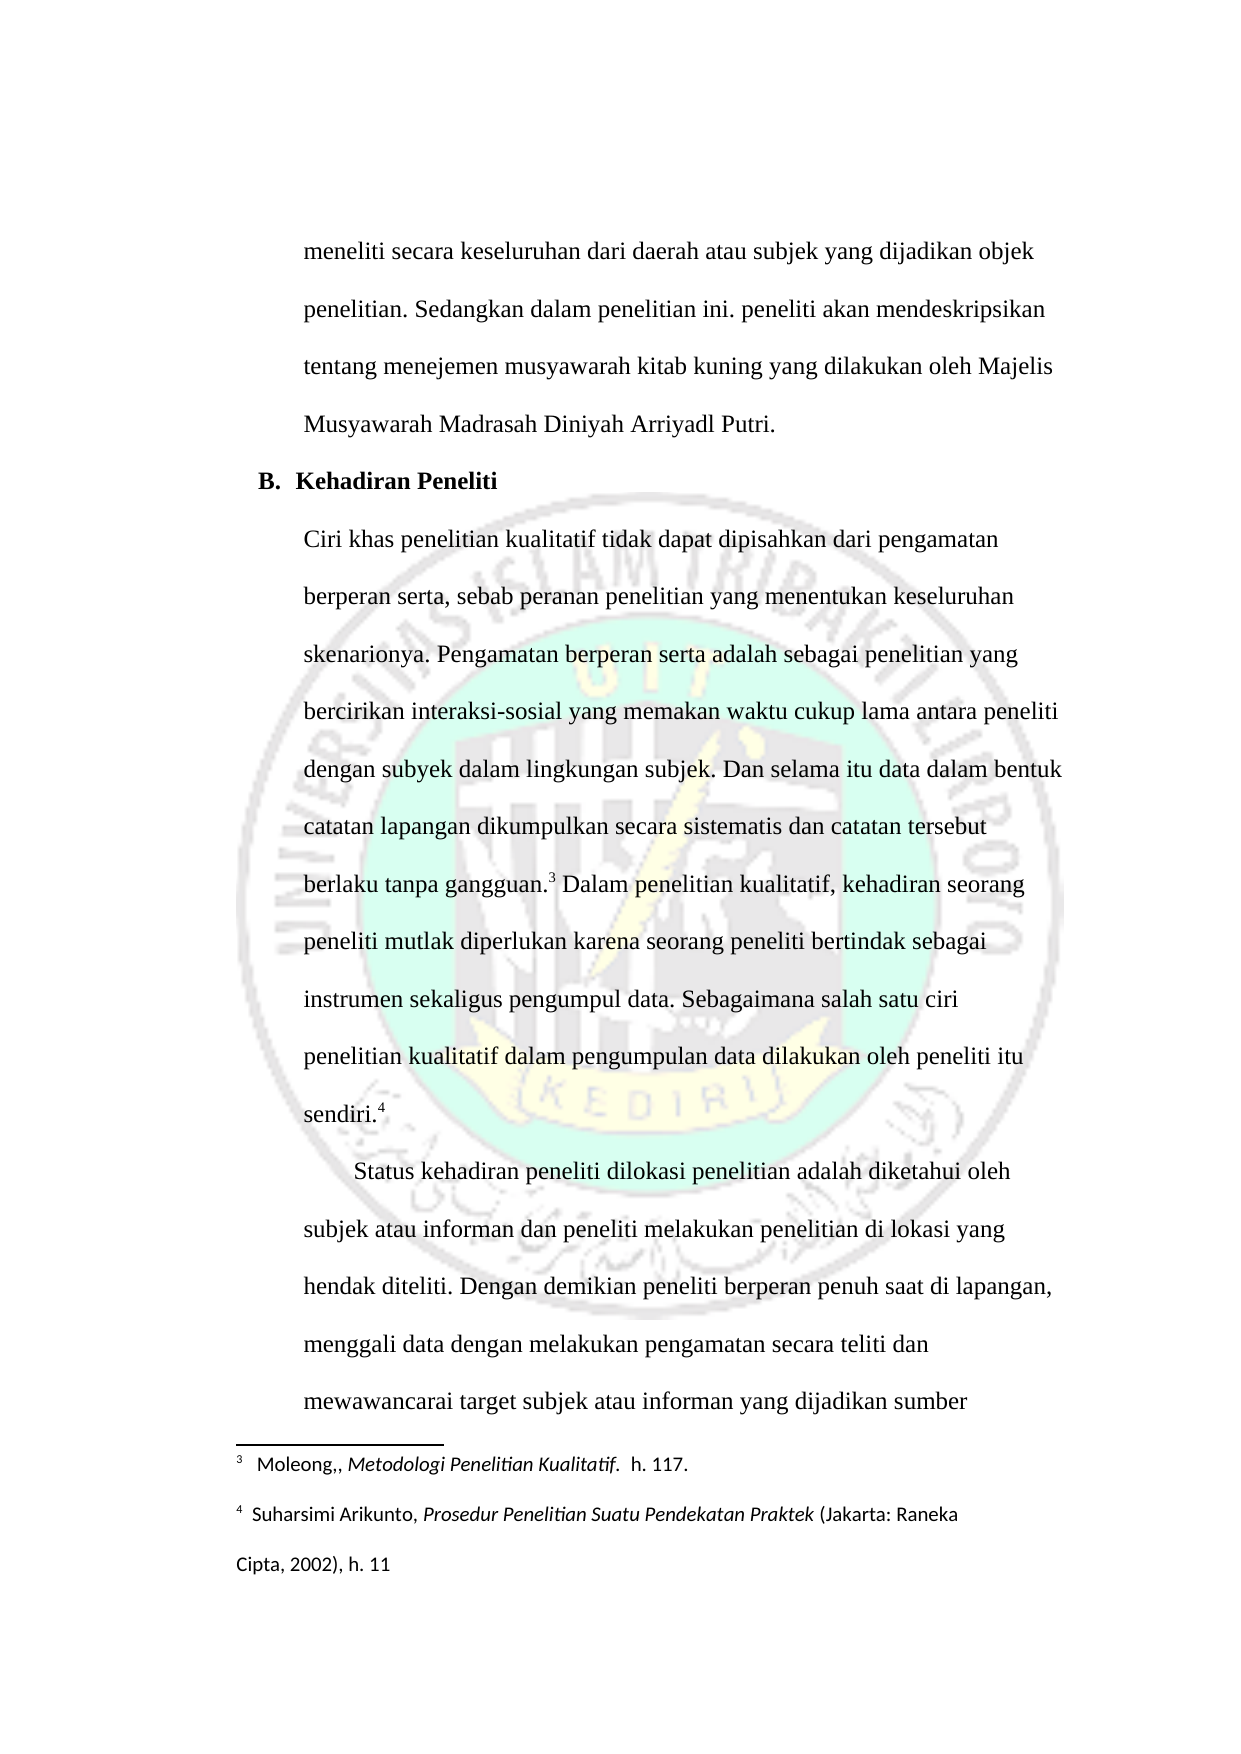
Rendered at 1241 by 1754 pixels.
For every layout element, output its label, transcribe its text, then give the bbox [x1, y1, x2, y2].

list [303, 1156, 1063, 1415]
list Ciri khas penelitian kualitatif tidak dapat dipisahkan dari pengamatan berperan serta, sebab peranan penelitian yang menentukan keseluruhan skenarionya. Pengamatan berperan serta adalah sebagai penelitian yang bercirikan interaksi-sosial yang memakan waktu cukup lama antara peneliti dengan subyek dalam lingkungan subjek. Dan selama itu data dalam bentuk catatan lapangan dikumpulkan secara sistematis dan catatan tersebut berlaku tanpa gangguan. Dalam penelitian kualitatif, kehadiran seorang peneliti mutlak diperlukan karena seorang peneliti bertindak sebagai instrumen sekaligus pengumpul data. Sebagaimana salah satu ciri penelitian kualitatif dalam pengumpulan data dilakukan oleh peneliti itu sendiri. [303, 524, 1063, 1127]
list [303, 236, 1063, 437]
list Kehadiran Peneliti [258, 466, 1063, 495]
